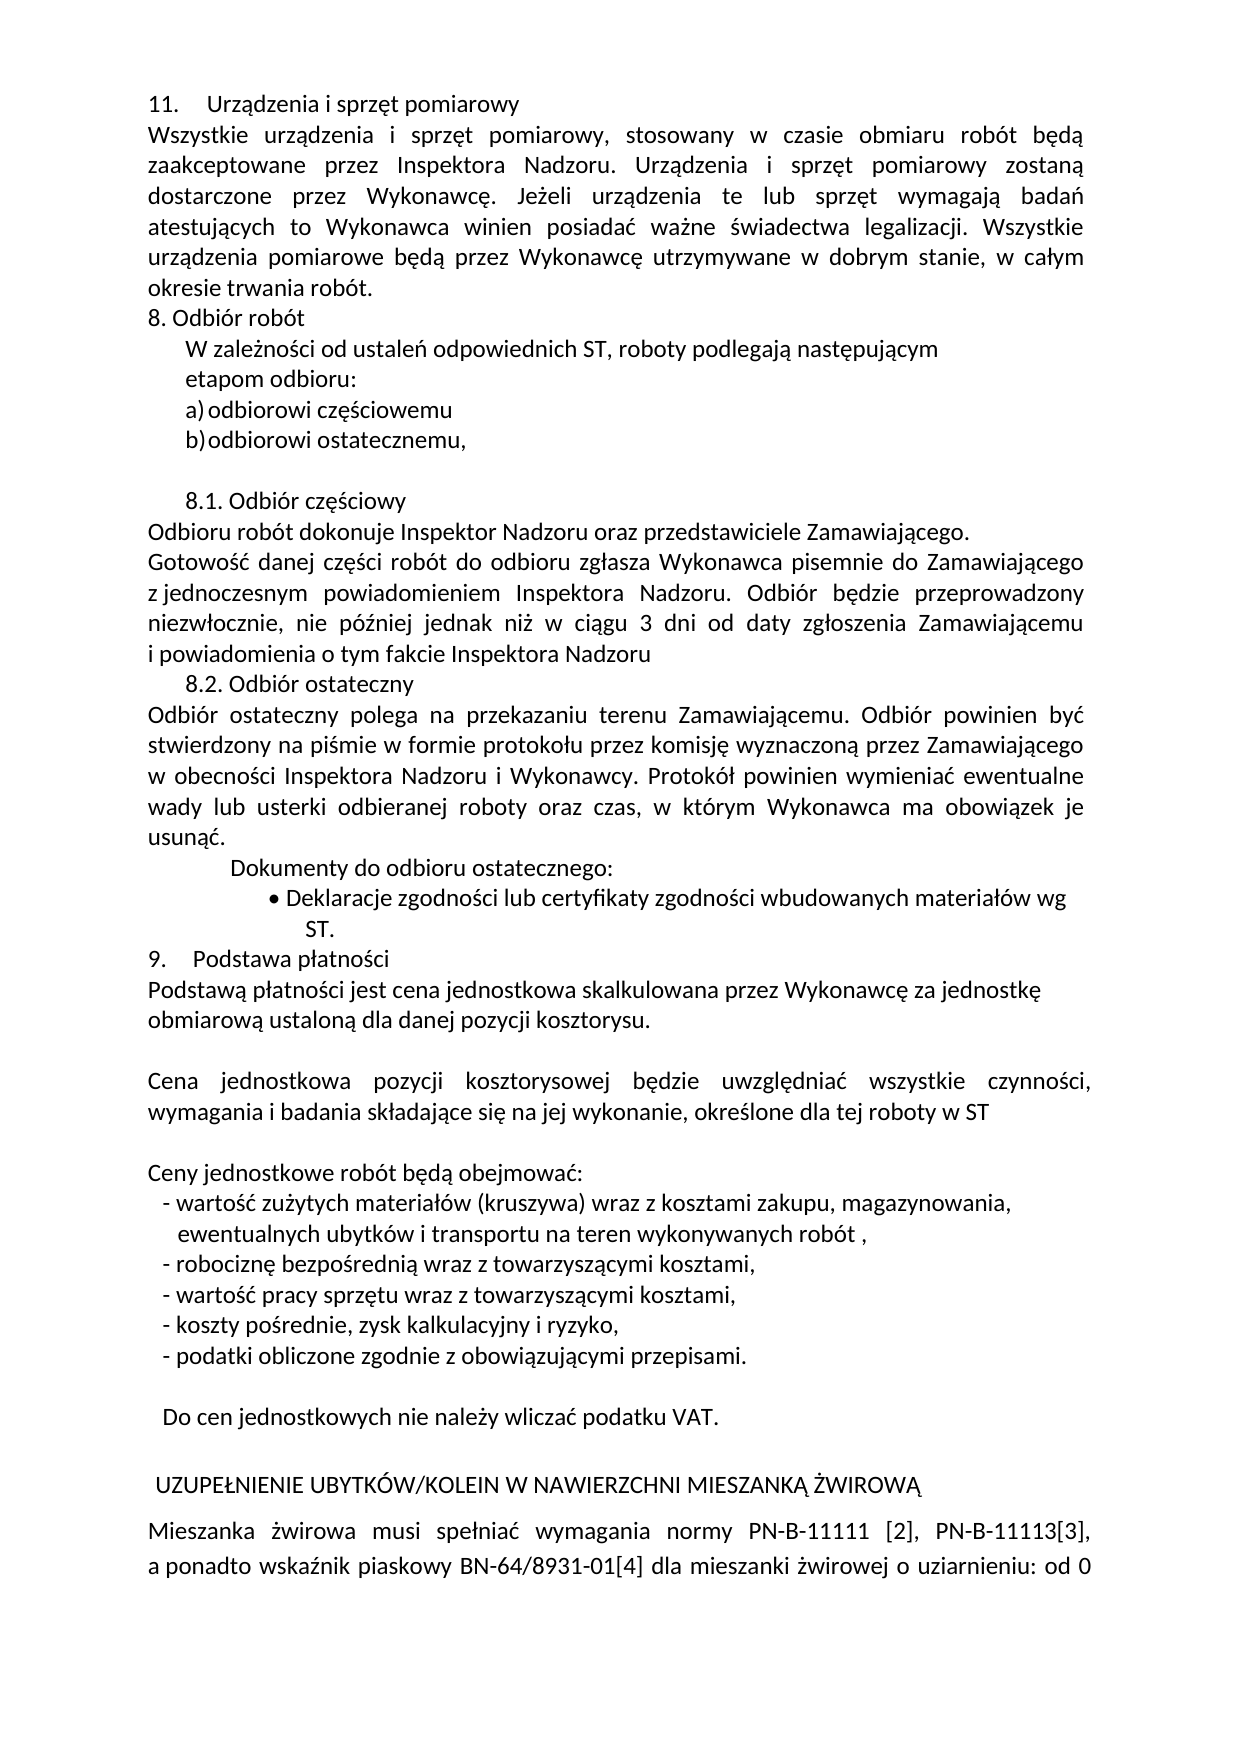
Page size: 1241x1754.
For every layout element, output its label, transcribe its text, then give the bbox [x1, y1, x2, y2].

text W zależności od ustaleń odpowiednich ST, roboty podlegają następującym etapom odbioru: [185, 333, 1010, 394]
text 8.1. Odbiór częściowy [185, 485, 1085, 516]
text - wartość pracy sprzętu wraz z towarzyszącymi kosztami, [162, 1279, 1093, 1309]
list odbiorowi częściowemu [185, 394, 1093, 424]
text Ceny jednostkowe robót będą obejmować: [148, 1157, 1093, 1187]
text • Deklaracje zgodności lub certyfikaty zgodności wbudowanych materiałów wg ST. [268, 882, 1093, 943]
text Podstawą płatności jest cena jednostkowa skalkulowana przez Wykonawcę za jednostkę obmiarową ustaloną dla danej pozycji kosztorysu. [148, 974, 1093, 1035]
list odbiorowi ostatecznemu, [185, 424, 1093, 455]
text Cena jednostkowa pozycji kosztorysowej będzie uwzględniać wszystkie czynności, wymagania i badania składające się na jej wykonanie, określone dla tej roboty w ST [148, 1065, 1093, 1126]
text Wszystkie urządzenia i sprzęt pomiarowy, stosowany w czasie obmiaru robót będą zaakceptowane przez Inspektora Nadzoru. Urządzenia i sprzęt pomiarowy zostaną dostarczone przez Wykonawcę. Jeżeli urządzenia te lub sprzęt wymagają badań atestujących to Wykonawca winien posiadać ważne świadectwa legalizacji. Wszystkie urządzenia pomiarowe będą przez Wykonawcę utrzymywane w dobrym stanie, w całym okresie trwania robót. [148, 119, 1085, 302]
list Podstawa płatności [148, 943, 1093, 974]
text Dokumenty do odbioru ostatecznego: [230, 852, 1085, 882]
text UZUPEŁNIENIE UBYTKÓW/KOLEIN W NAWIERZCHNI MIESZANKĄ ŻWIROWĄ [155, 1469, 1003, 1500]
text Odbioru robót dokonuje Inspektor Nadzoru oraz przedstawiciele Zamawiającego. [148, 516, 1085, 546]
text - robociznę bezpośrednią wraz z towarzyszącymi kosztami, [162, 1248, 1093, 1279]
text - koszty pośrednie, zysk kalkulacyjny i ryzyko, [162, 1309, 1093, 1340]
text 8. Odbiór robót [148, 302, 1085, 333]
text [148, 1515, 1093, 1581]
text 8.2. Odbiór ostateczny [185, 668, 1085, 699]
text - podatki obliczone zgodnie z obowiązującymi przepisami. [162, 1340, 1093, 1371]
text Gotowość danej części robót do odbioru zgłasza Wykonawca pisemnie do Zamawiającego z jednoczesnym powiadomieniem Inspektora Nadzoru. Odbiór będzie przeprowadzony niezwłocznie, nie później jednak niż w ciągu 3 dni od daty zgłoszenia Zamawiającemu i powiadomienia o tym fakcie Inspektora Nadzoru [148, 546, 1085, 668]
text Odbiór ostateczny polega na przekazaniu terenu Zamawiającemu. Odbiór powinien być stwierdzony na piśmie w formie protokołu przez komisję wyznaczoną przez Zamawiającego w obecności Inspektora Nadzoru i Wykonawcy. Protokół powinien wymieniać ewentualne wady lub usterki odbieranej roboty oraz czas, w którym Wykonawca ma obowiązek je usunąć. [148, 699, 1085, 852]
list Urządzenia i sprzęt pomiarowy [148, 89, 1093, 119]
text Do cen jednostkowych nie należy wliczać podatku VAT. [162, 1401, 1093, 1432]
text - wartość zużytych materiałów (kruszywa) wraz z kosztami zakupu, magazynowania, ewentualnych ubytków i transportu na teren wykonywanych robót , [162, 1187, 1093, 1248]
